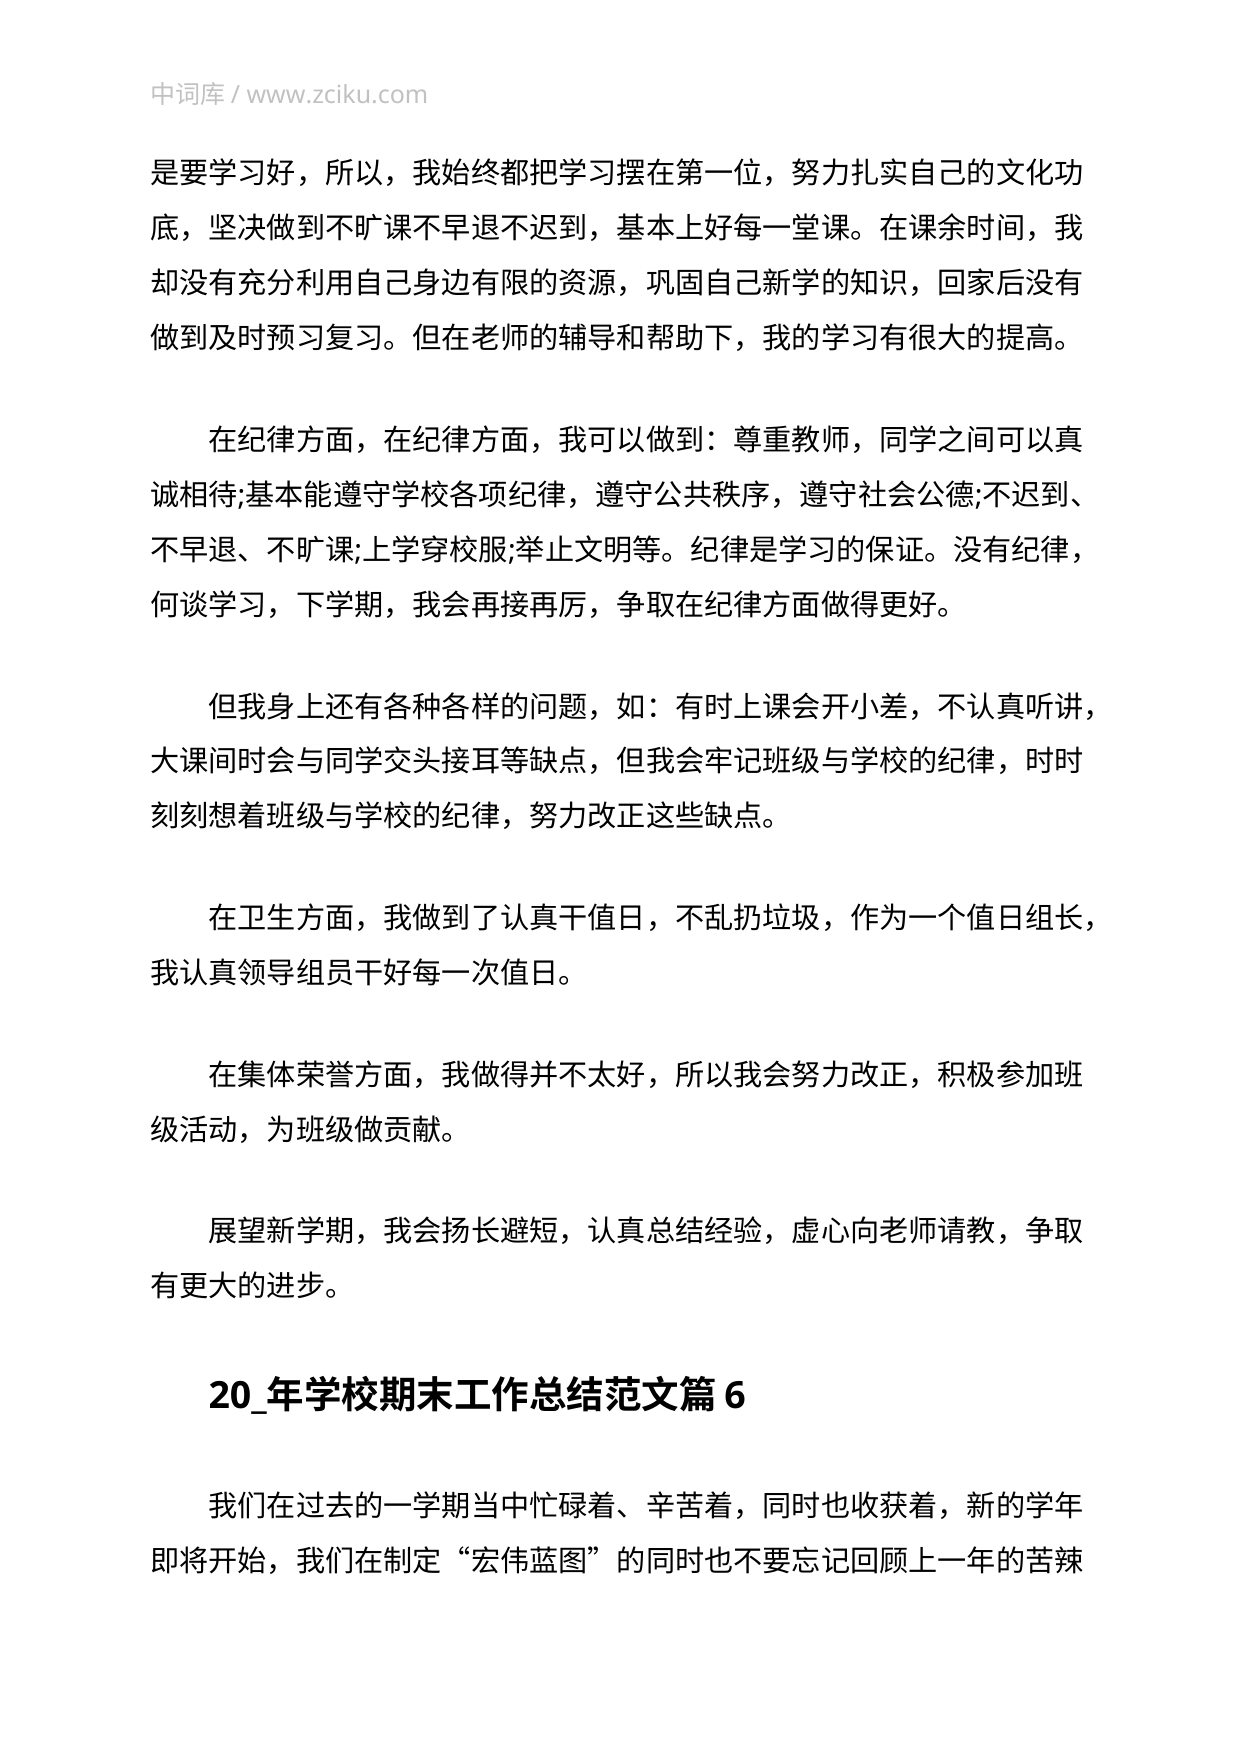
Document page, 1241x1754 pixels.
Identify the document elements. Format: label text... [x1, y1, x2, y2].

text 但我身上还有各种各样的问题，如：有时上课会开小差，不认真听讲，大课间时会与同学交头接耳等缺点，但我会牢记班级与学校的纪律，时时刻刻想着班级与学校的纪律，努力改正这些缺点。 [150, 683, 1090, 835]
text 在纪律方面，在纪律方面，我可以做到：尊重教师，同学之间可以真诚相待;基本能遵守学校各项纪律，遵守公共秩序，遵守社会公德;不迟到、不早退、不旷课;上学穿校服;举止文明等。纪律是学习的保证。没有纪律，何谈学习，下学期，我会再接再厉，争取在纪律方面做得更好。 [150, 416, 1090, 624]
text 在集体荣誉方面，我做得并不太好，所以我会努力改正，积极参加班级活动，为班级做贡献。 [150, 1051, 1090, 1148]
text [150, 150, 1090, 357]
text 展望新学期，我会扬长避短，认真总结经验，虚心向老师请教，争取有更大的进步。 [150, 1208, 1090, 1305]
text 在卫生方面，我做到了认真干值日，不乱扔垃圾，作为一个值日组长，我认真领导组员干好每一次值日。 [150, 895, 1090, 992]
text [150, 1482, 1090, 1579]
text 20_年学校期末工作总结范文篇6 [150, 1365, 1090, 1419]
